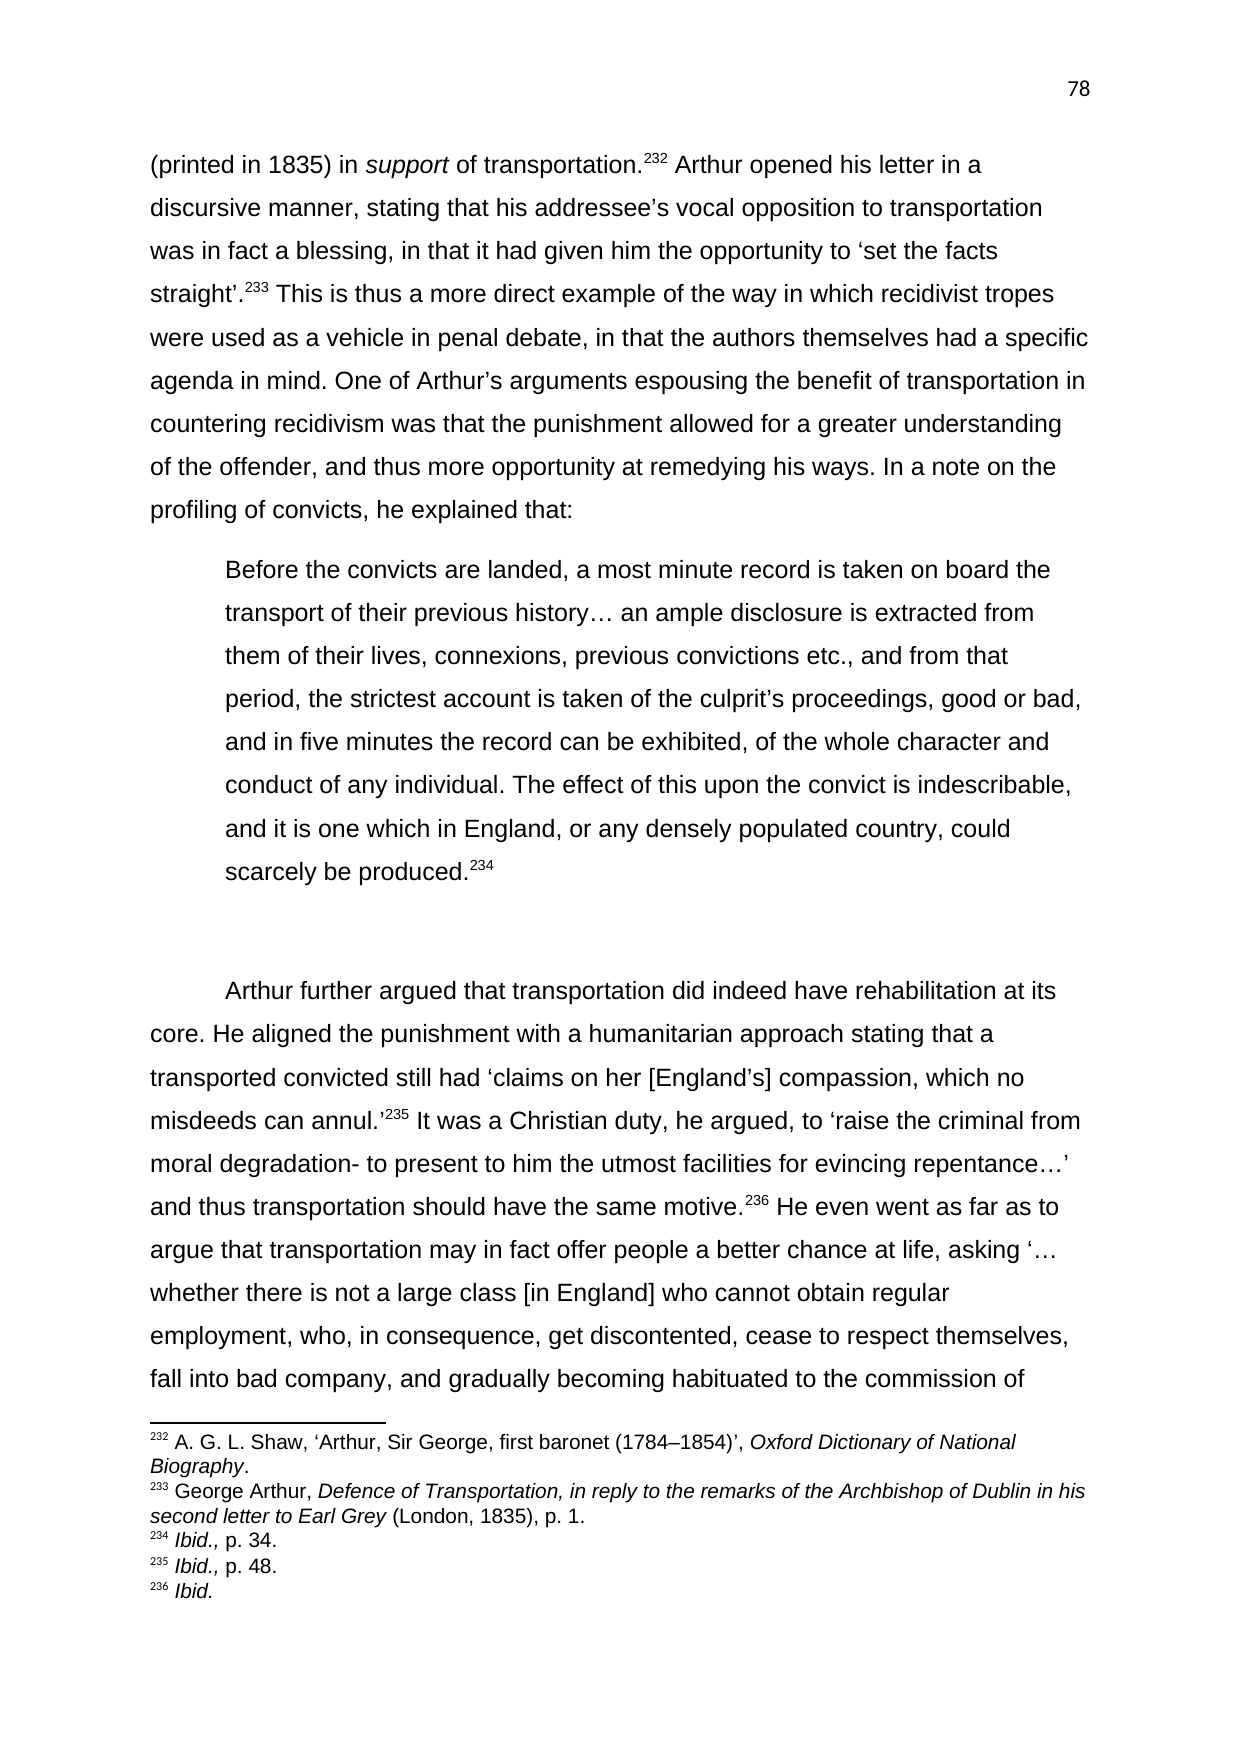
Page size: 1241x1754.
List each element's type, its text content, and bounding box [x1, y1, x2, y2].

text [150, 976, 1090, 1393]
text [150, 150, 1090, 524]
text Before the convicts are landed, a most minute record is taken on board the transport of their previous history… an ample disclosure is extracted from them of their lives, connexions, previous convictions etc., and from that period, the strictest account is taken of the culprit’s proceedings, good or bad, and in five minutes the record can be exhibited, of the whole character and conduct of any individual. The effect of this upon the convict is indescribable, and it is one which in England, or any densely populated country, could scarcely be produced. [225, 555, 1090, 885]
